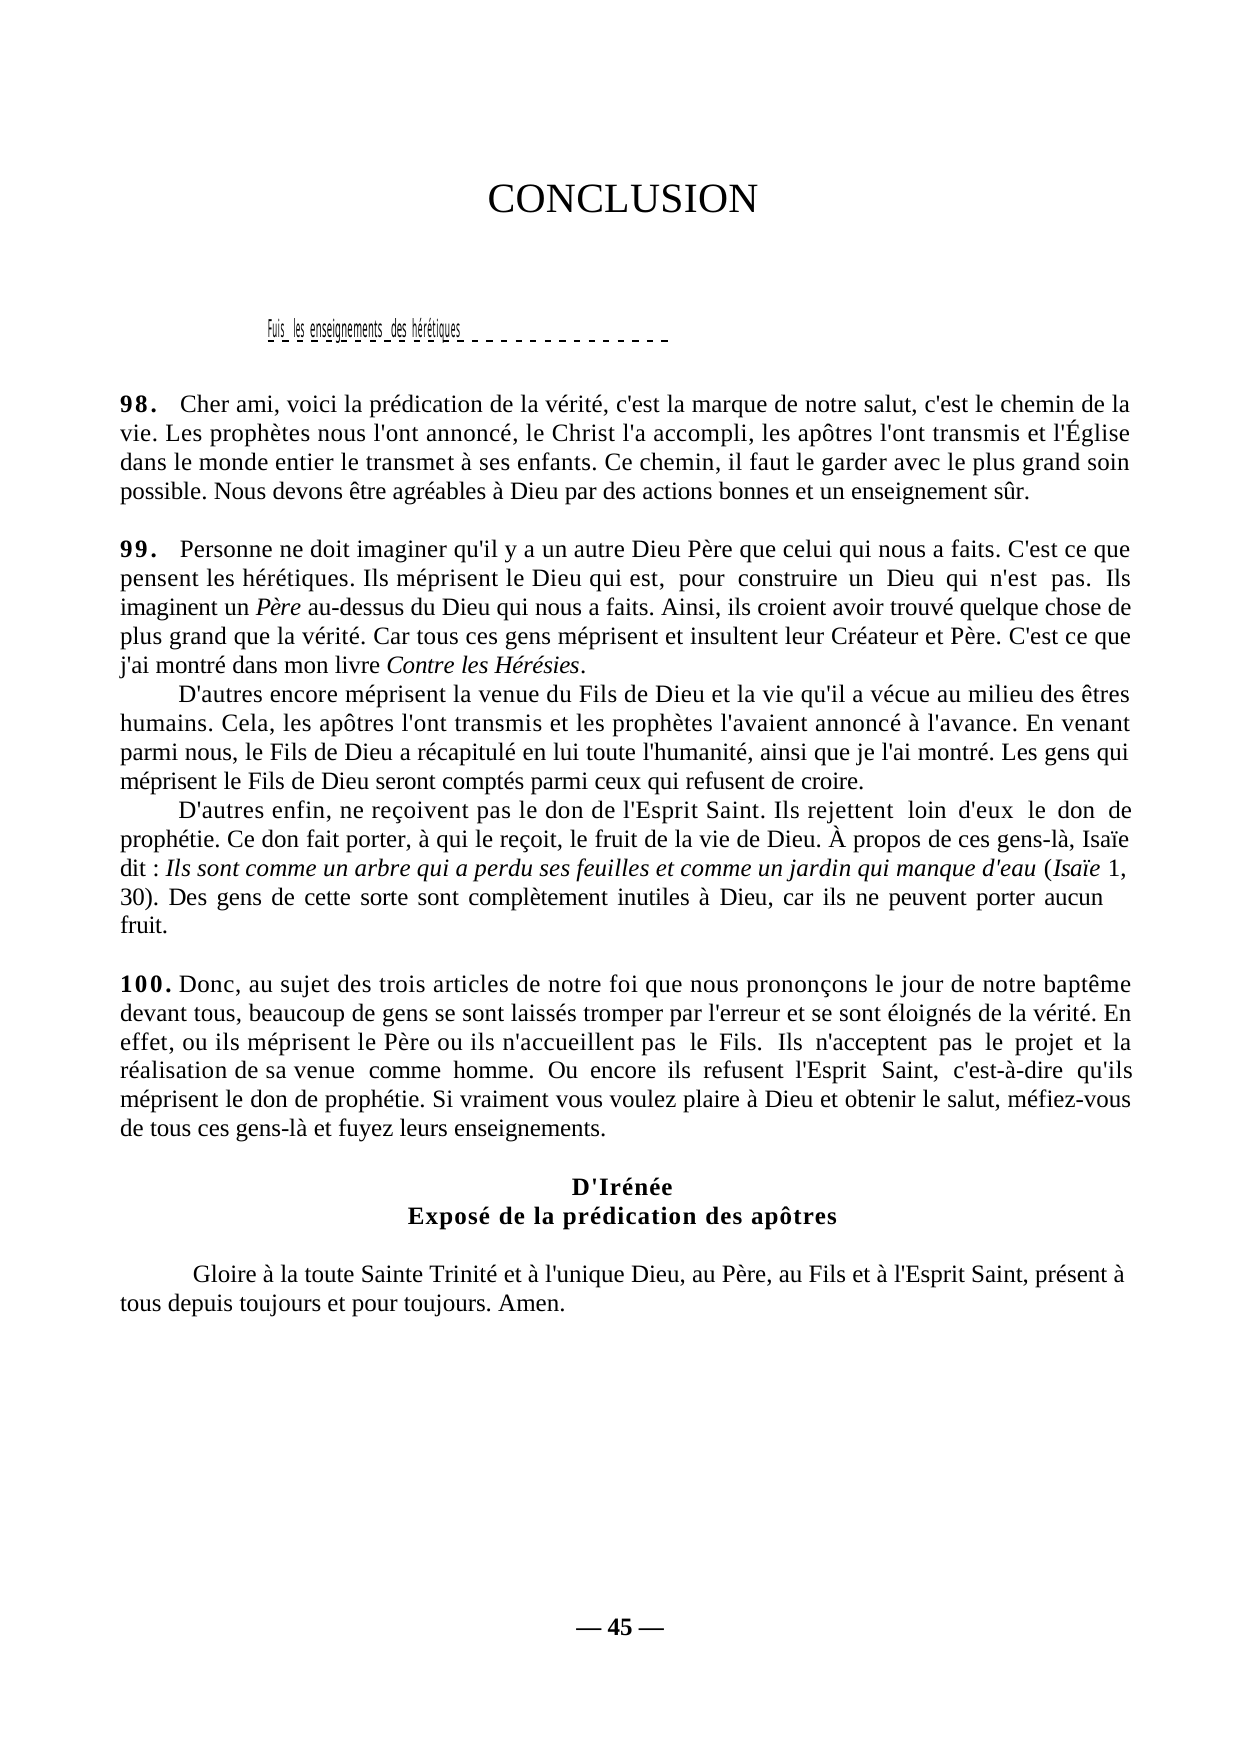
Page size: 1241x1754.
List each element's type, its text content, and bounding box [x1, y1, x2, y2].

text 30). Des gens de cette sorte sont complètement inutiles à Dieu, car ils ne peuvent porter aucun fruit. [120, 882, 1103, 939]
text 100. Donc, au sujet des trois articles de notre foi que nous prononçons le jour de notre baptême devant tous, beaucoup de gens se sont laissés tromper par l'erreur et se sont éloignés de la vérité. En effet, ou ils méprisent le Père ou ils n'accueillent pas le Fils. Ils n'acceptent pas le projet et la réalisation de sa venue comme homme. Ou encore ils refusent l'Esprit Saint, c'est-à-dire qu'ils méprisent le don de prophétie. Si vraiment vous voulez plaire à Dieu et obtenir le salut, méfiez-vous de tous ces gens-là et fuyez leurs enseignements. [120, 969, 1132, 1142]
text Gloire à la toute Sainte Trinité et à l'unique Dieu, au Père, au Fils et à l'Esprit Saint, présent à tous depuis toujours et pour toujours. Amen. [120, 1259, 1132, 1317]
text 99. Personne ne doit imaginer qu'il y a un autre Dieu Père que celui qui nous a faits. C'est ce que pensent les hérétiques. Ils méprisent le Dieu qui est, pour construire un Dieu qui n'est pas. Ils imaginent un Père au-dessus du Dieu qui nous a faits. Ainsi, ils croient avoir trouvé quelque chose de plus grand que la vérité. Car tous ces gens méprisent et insultent leur Créateur et Père. C'est ce que j'ai montré dans mon livre Contre les Hérésies. [120, 534, 1131, 679]
text D'Irénée [566, 1172, 678, 1200]
text Exposé de la prédication des apôtres [401, 1201, 843, 1229]
text D'autres enfin, ne reçoivent pas le don de l'Esprit Saint. Ils rejettent loin d'eux le don de prophétie. Ce don fait porter, à qui le reçoit, le fruit de la vie de Dieu. À propos de ces gens-là, Isaïe dit : Ils sont comme un arbre qui a perdu ses feuilles et comme un jardin qui manque d'eau (Isaïe 1, [120, 795, 1132, 881]
text Fuis les enseignements des hérétiques [268, 312, 1140, 344]
text 98. Cher ami, voici la prédication de la vérité, c'est la marque de notre salut, c'est le chemin de la vie. Les prophètes nous l'ont annoncé, le Christ l'a accompli, les apôtres l'ont transmis et l'Église dans le monde entier le transmet à ses enfants. Ce chemin, il faut le garder avec le plus grand soin possible. Nous devons être agréables à Dieu par des actions bonnes et un enseignement sûr. [120, 389, 1131, 505]
text D'autres encore méprisent la venue du Fils de Dieu et la vie qu'il a vécue au milieu des êtres humains. Cela, les apôtres l'ont transmis et les prophètes l'avaient annoncé à l'avance. En venant parmi nous, le Fils de Dieu a récapitulé en lui toute l'humanité, ainsi que je l'ai montré. Les gens qui méprisent le Fils de Dieu seront comptés parmi ceux qui refusent de croire. [120, 679, 1131, 794]
text CONCLUSION [479, 173, 767, 221]
